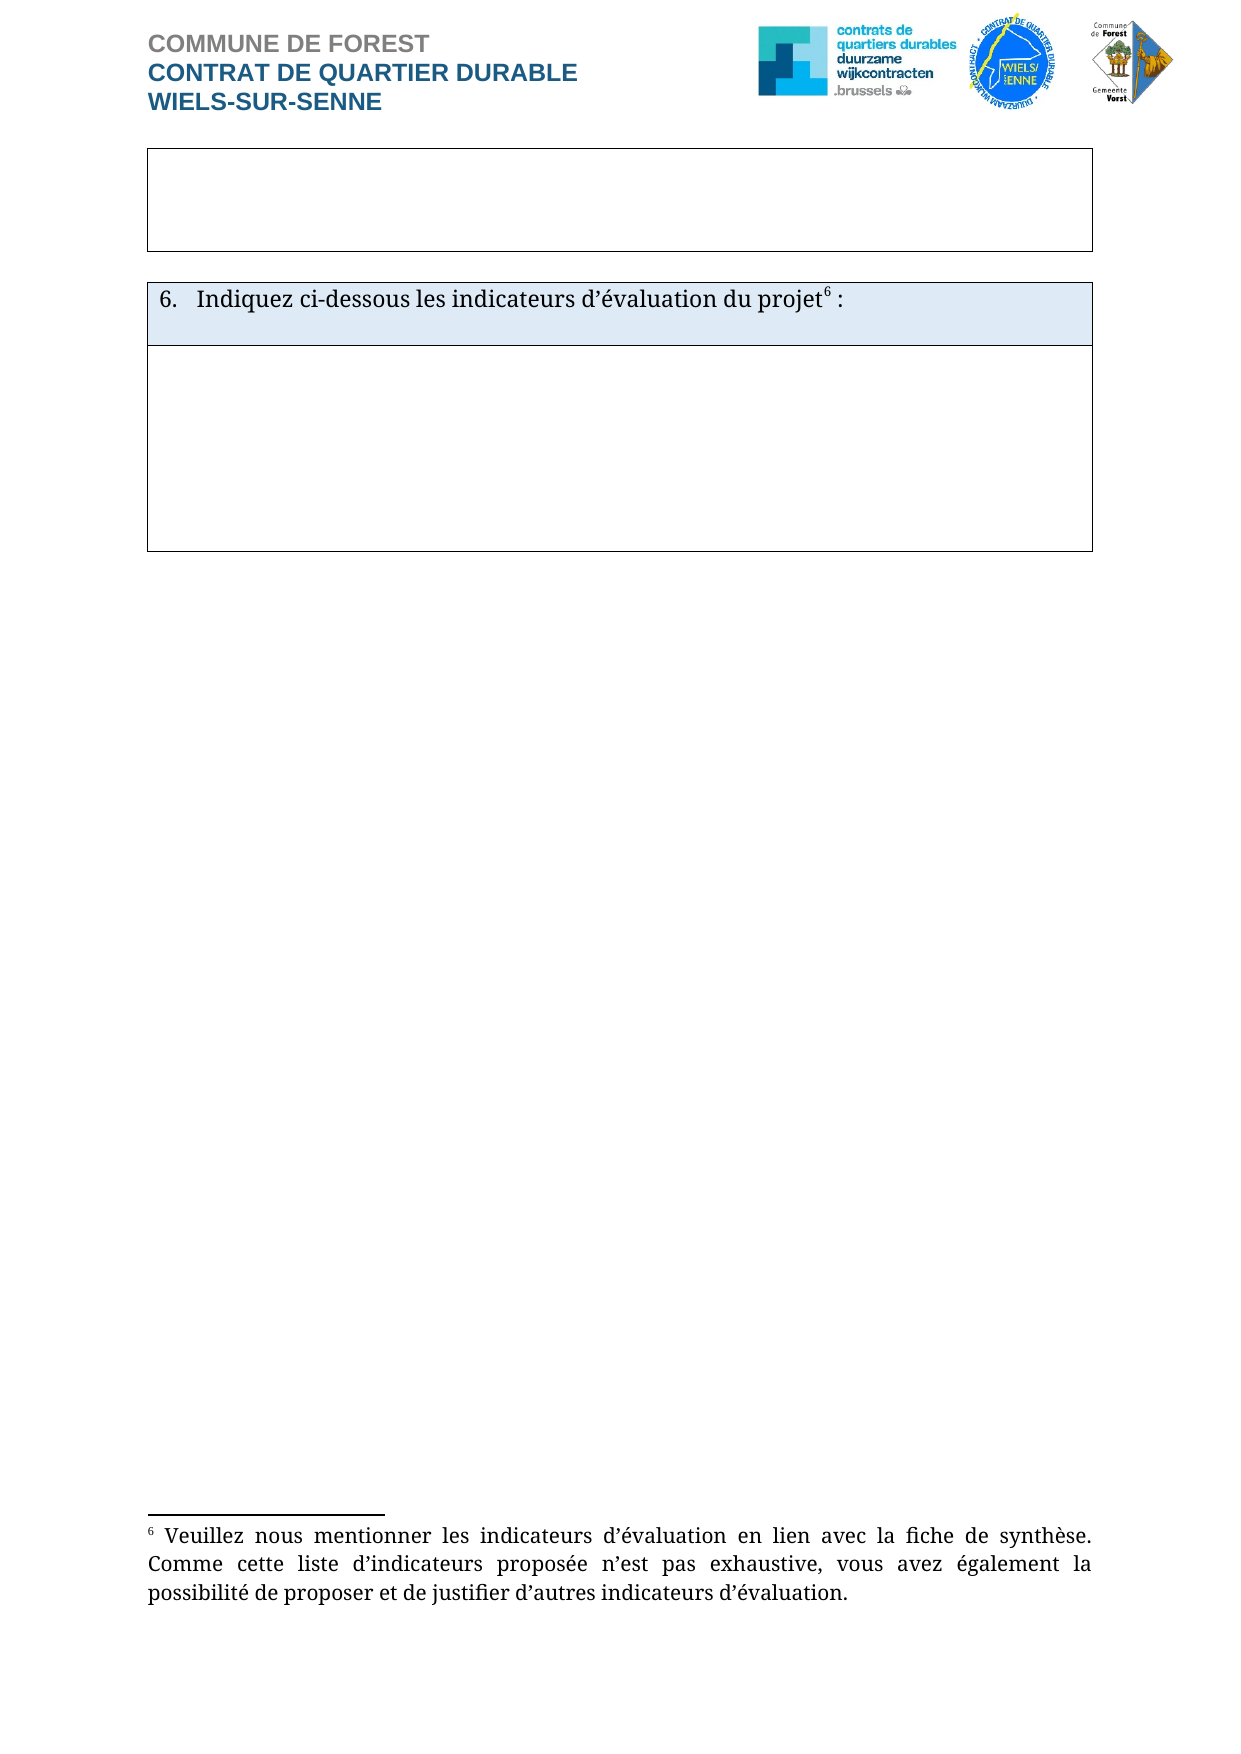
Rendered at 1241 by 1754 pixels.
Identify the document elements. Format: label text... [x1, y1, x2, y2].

table_header Indiquez ci-dessous les indicateurs d’évaluation du projet : [148, 283, 1092, 345]
table_cell [148, 346, 1092, 551]
table_cell [148, 149, 1092, 251]
picture [741, 7, 1058, 113]
picture [1086, 13, 1176, 111]
